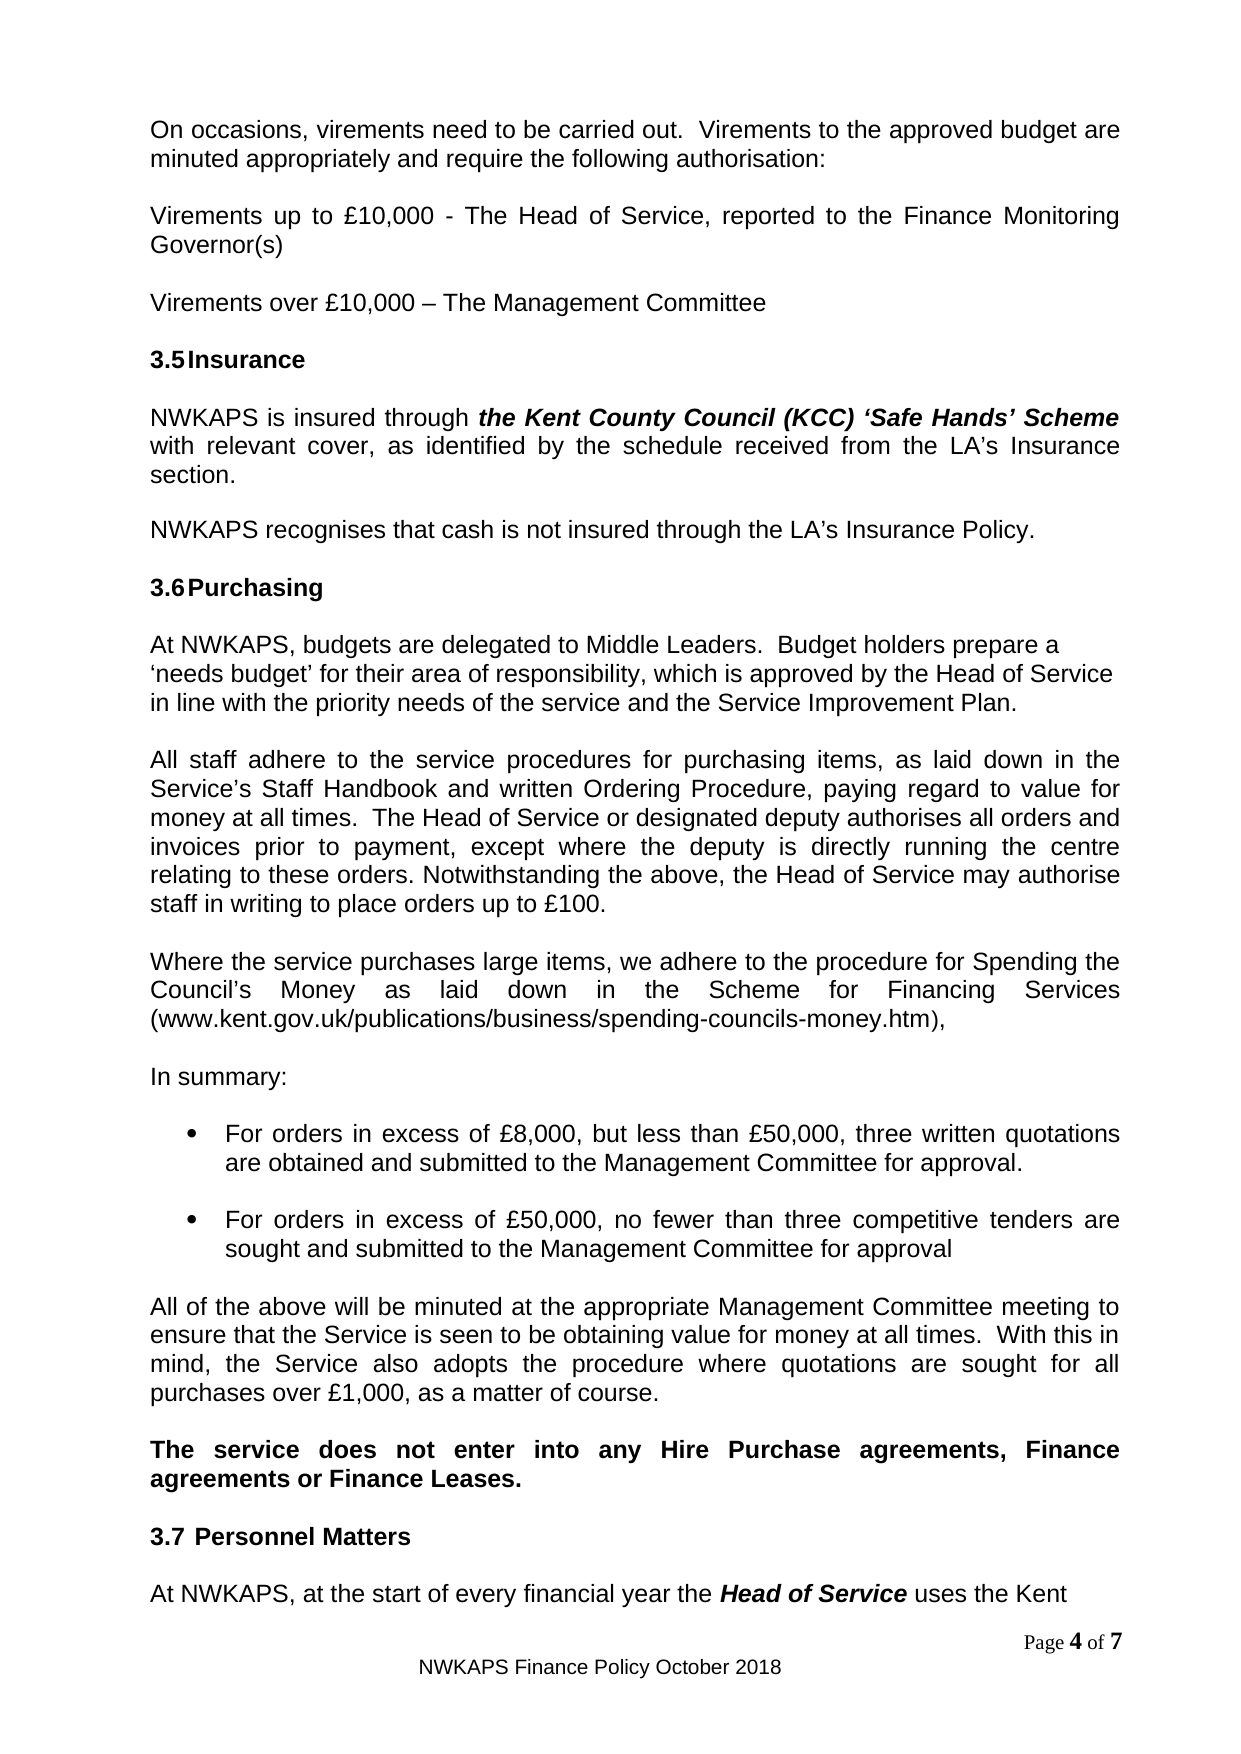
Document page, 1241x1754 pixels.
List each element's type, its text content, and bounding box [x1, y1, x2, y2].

text Where the service purchases large items, we adhere to the procedure for Spending the Council’s Money as laid down in the Scheme for Financing Services (www.kent.gov.uk/publications/business/spending-councils-money.htm), [150, 946, 1122, 1033]
list For orders in excess of £8,000, but less than £50,000, three written quotations are obtained and submitted to the Management Committee for approval. [187, 1119, 1122, 1177]
text All staff adhere to the service procedures for purchasing items, as laid down in the Service’s Staff Handbook and written Ordering Procedure, paying regard to value for money at all times. The Head of Service or designated deputy authorises all orders and invoices prior to payment, except where the deputy is directly running the centre relating to these orders. Notwithstanding the above, the Head of Service may authorise staff in writing to place orders up to £100. [150, 745, 1122, 918]
list For orders in excess of £50,000, no fewer than three competitive tenders are sought and submitted to the Management Committee for approval [187, 1205, 1122, 1263]
text NWKAPS recognises that cash is not insured through the LA’s Insurance Policy. [150, 515, 1122, 544]
text In summary: [150, 1061, 1122, 1090]
list Purchasing [150, 573, 1122, 601]
text NWKAPS is insured through the Council (KCC) ‘Safe Hands’ Scheme with relevant cover, as identified by the schedule received from the LA’s Insurance section. [150, 403, 1122, 489]
text At NWKAPS, budgets are delegated to Middle Leaders. Budget holders prepare a ‘needs budget’ for their area of responsibility, which is approved by the Head of Service in line with the priority needs of the service and the Service Improvement Plan. [150, 630, 1122, 716]
text On occasions, virements need to be carried out. Virements to the approved budget are minuted appropriately and require the following authorisation: [150, 115, 1122, 173]
text All of the above will be minuted at the appropriate Management Committee meeting to ensure that the Service is seen to be obtaining value for money at all times. With this in mind, the Service also adopts the procedure where quotations are sought for all purchases over £1,000, as a matter of course. [150, 1292, 1122, 1407]
text Virements over £10,000 – The Management Committee [150, 288, 1122, 316]
text Virements up to £10,000 - The Head of Service, reported to the Finance Monitoring Governor(s) [150, 201, 1122, 259]
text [150, 1579, 1122, 1608]
list Insurance [150, 345, 1122, 374]
list Personnel Matters [150, 1522, 1122, 1550]
text The service does not enter into any Hire Purchase agreements, Finance agreements or Finance Leases. [150, 1435, 1122, 1493]
